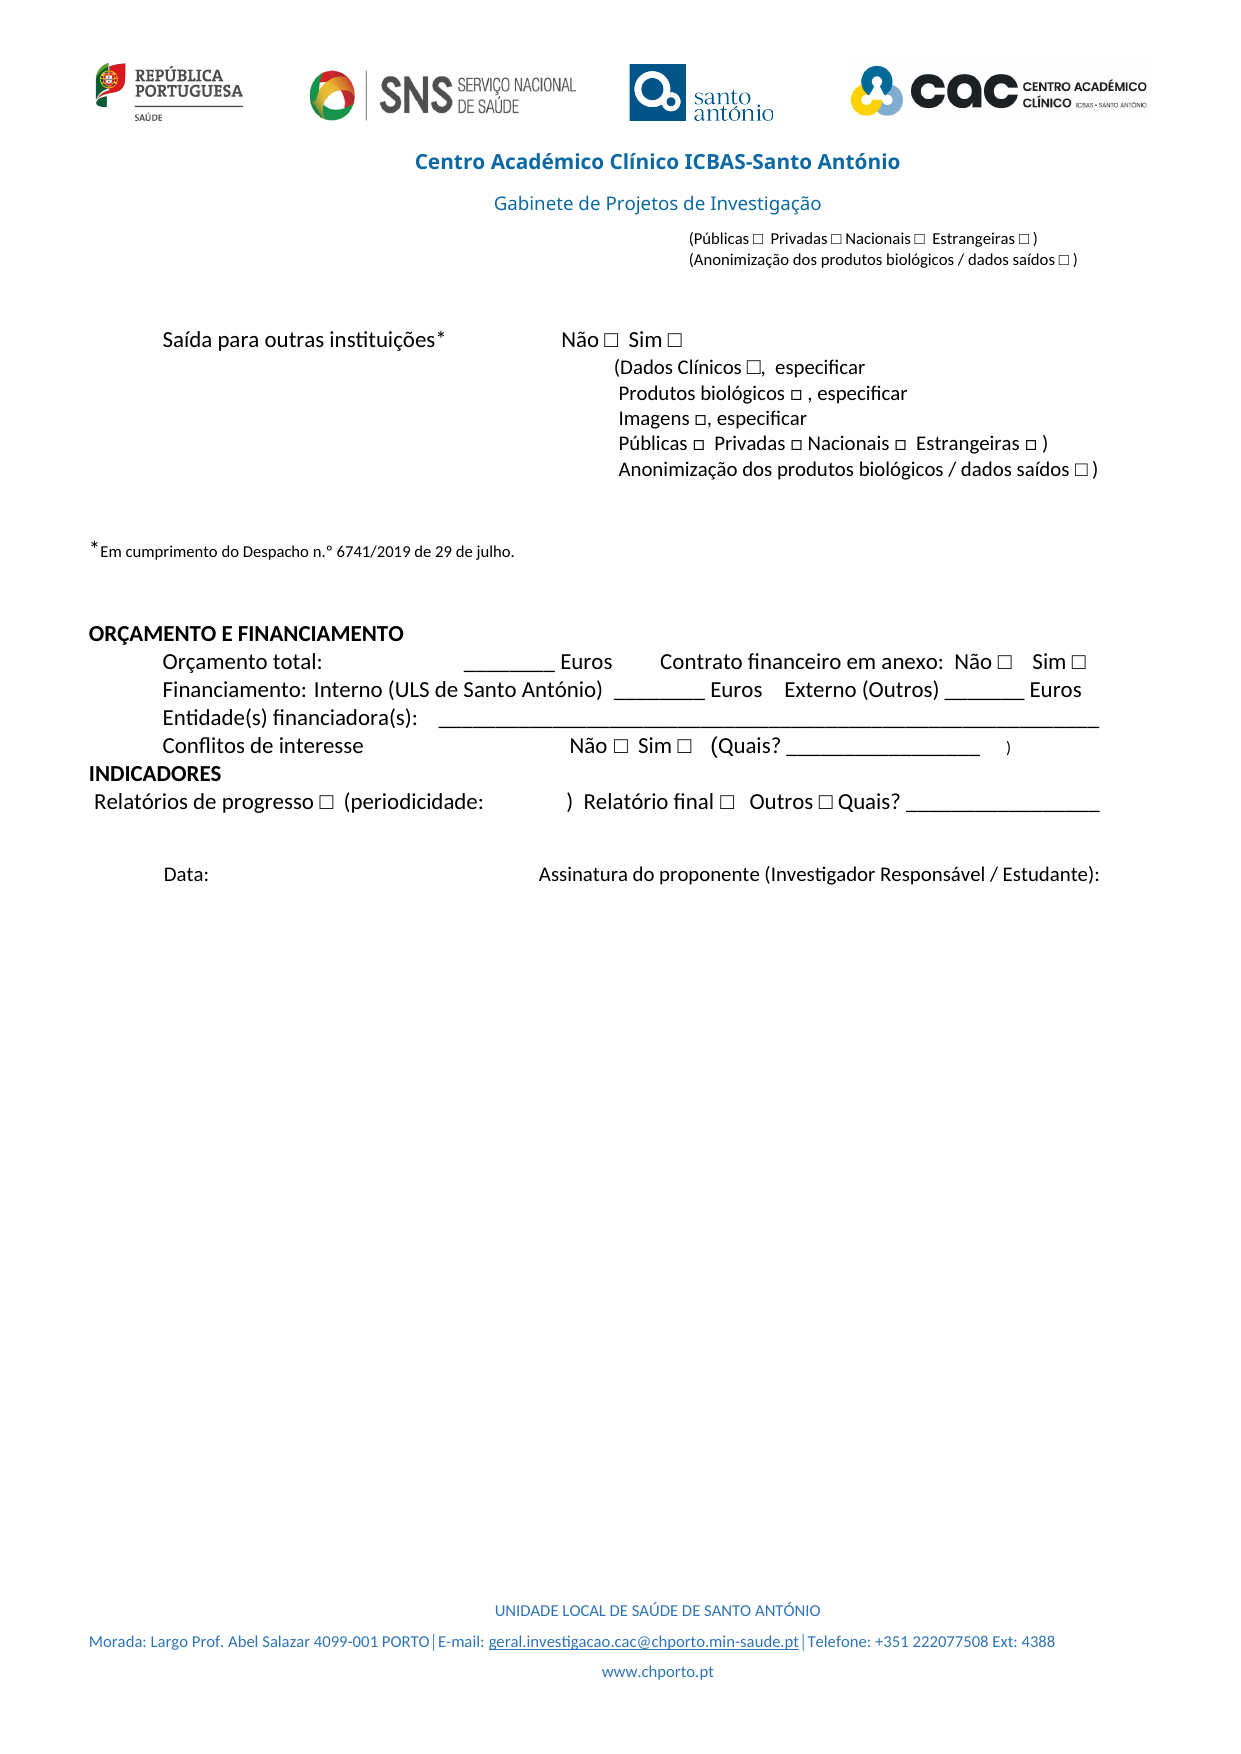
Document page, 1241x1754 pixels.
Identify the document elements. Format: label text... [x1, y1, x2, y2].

text Produtos biológicos □ , especificar [614, 380, 1152, 405]
text ORÇAMENTO E FINANCIAMENTO [89, 619, 1152, 647]
text Financiamento: Interno (ULS de Santo António) ________ Euros Externo (Outros) _______ Euros [162, 675, 1152, 703]
text Públicas □ Privadas □ Nacionais □ Estrangeiras □ ) [539, 431, 1152, 456]
text (Anonimização dos produtos biológicos / dados saídos □ ) [614, 249, 1152, 269]
picture [847, 59, 1152, 121]
text Entidade(s) financiadora(s): __________________________________________________________ [162, 703, 1152, 731]
picture [95, 63, 243, 121]
text (Dados Clínicos □, especificar [162, 353, 1152, 380]
text Anonimização dos produtos biológicos / dados saídos □ ) [614, 456, 1152, 481]
text Saída para outras instituições* Não □ Sim □ [162, 325, 1152, 353]
text Imagens □, especificar [89, 405, 1152, 431]
text *Em cumprimento do Despacho n.º 6741/2019 de 29 de julho. [89, 535, 1152, 563]
text Relatórios de progresso □ (periodicidade: ) Relatório final □ Outros □ Quais? _________________ [89, 787, 1152, 815]
picture [310, 70, 577, 121]
text Data: Assinatura do proponente (Investigador Responsável / Estudante): [89, 861, 1152, 907]
picture [629, 64, 773, 121]
text Conflitos de interesse Não □ Sim □ (Quais? _________________ ) [162, 731, 1152, 759]
text (Públicas □ Privadas □ Nacionais □ Estrangeiras □ ) [162, 228, 1152, 249]
text Orçamento total: ________ Euros Contrato financeiro em anexo: Não □ Sim □ [162, 647, 1152, 675]
text INDICADORES [89, 759, 1152, 787]
